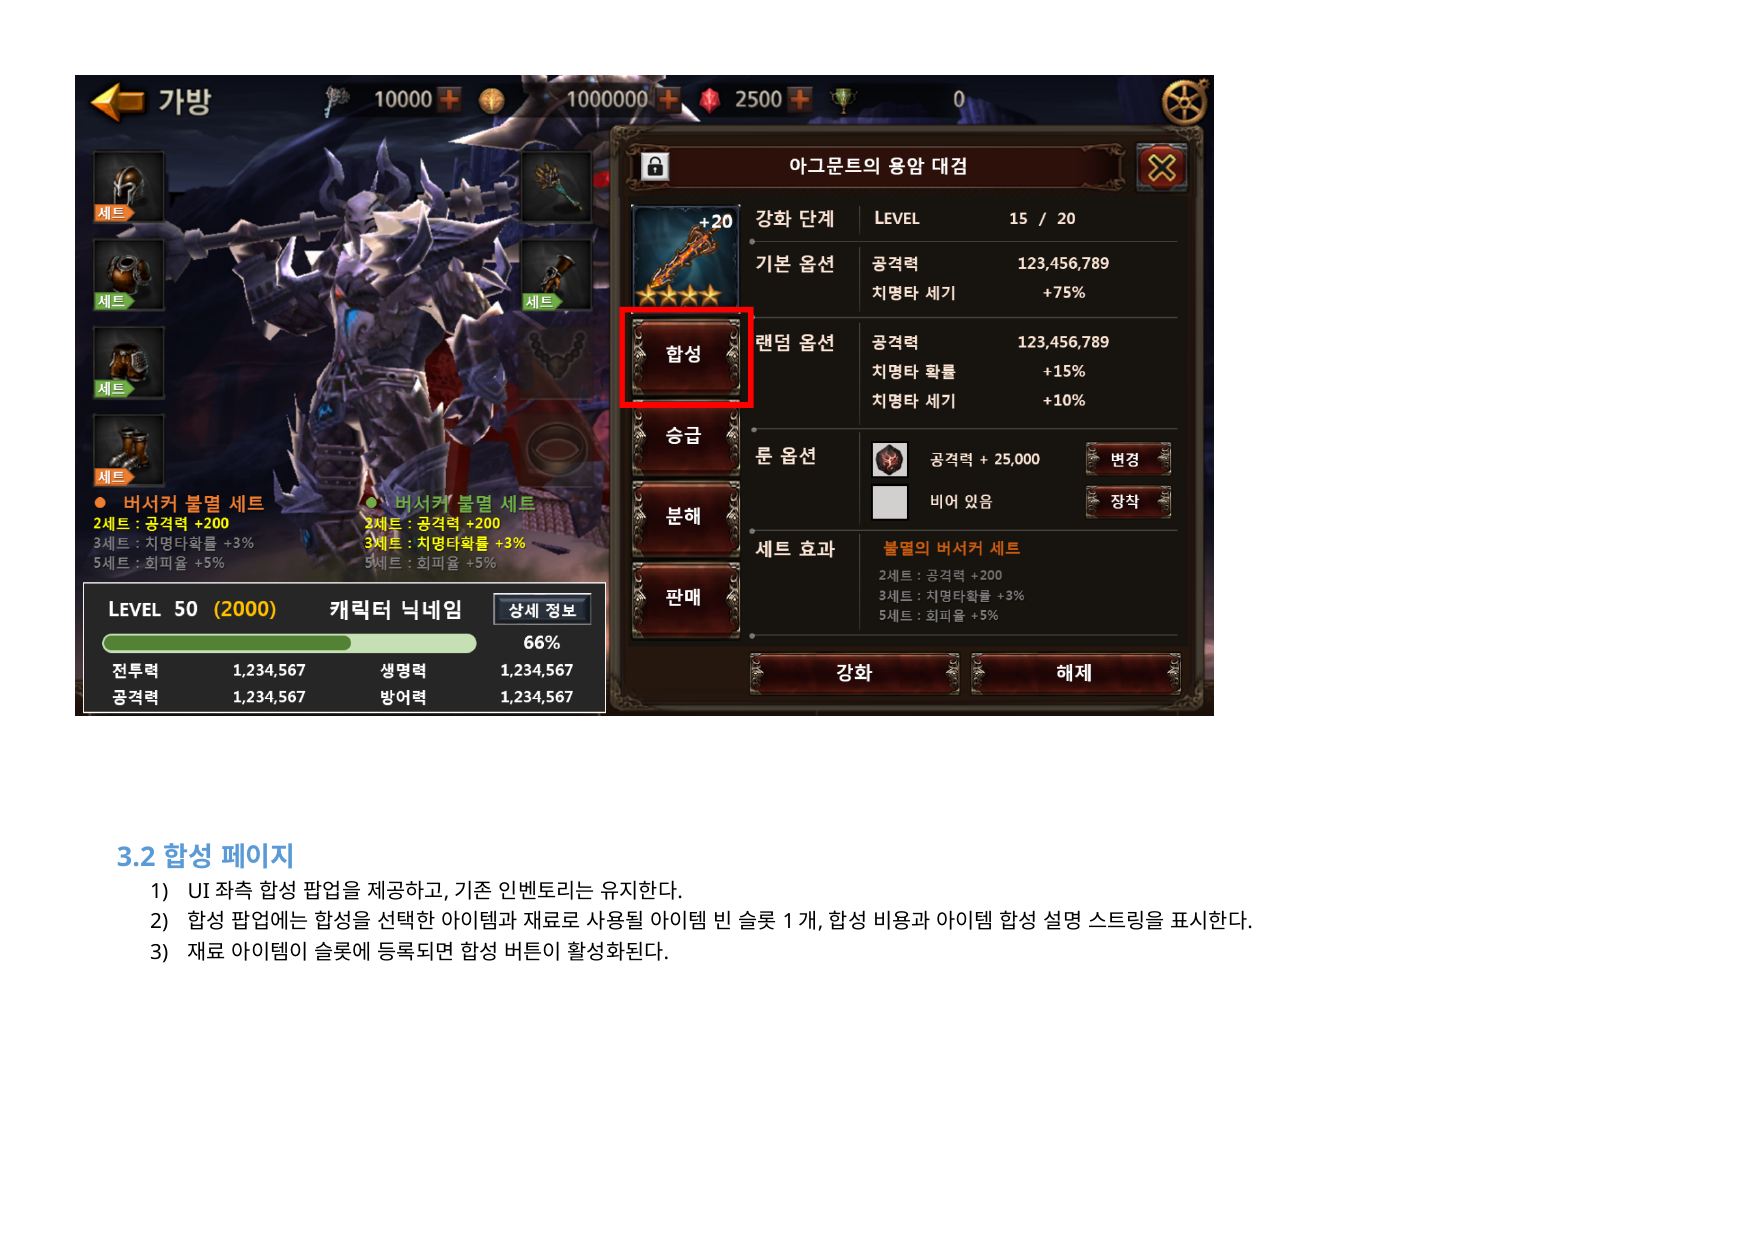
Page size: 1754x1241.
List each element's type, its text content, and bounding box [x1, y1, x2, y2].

list 합성 팝업에는 합성을 선택한 아이템과 재료로 사용될 아이템 빈 슬롯 1개, 합성 비용과 아이템 합성 설명 스트링을 표시한다. [150, 904, 1679, 935]
picture [75, 75, 1214, 716]
list UI 좌측 합성 팝업을 제공하고, 기존 인벤토리는 유지한다. [150, 874, 1679, 904]
subtitle 합성 페이지 [117, 835, 1679, 874]
list 재료 아이템이 슬롯에 등록되면 합성 버튼이 활성화된다. [150, 935, 1679, 965]
